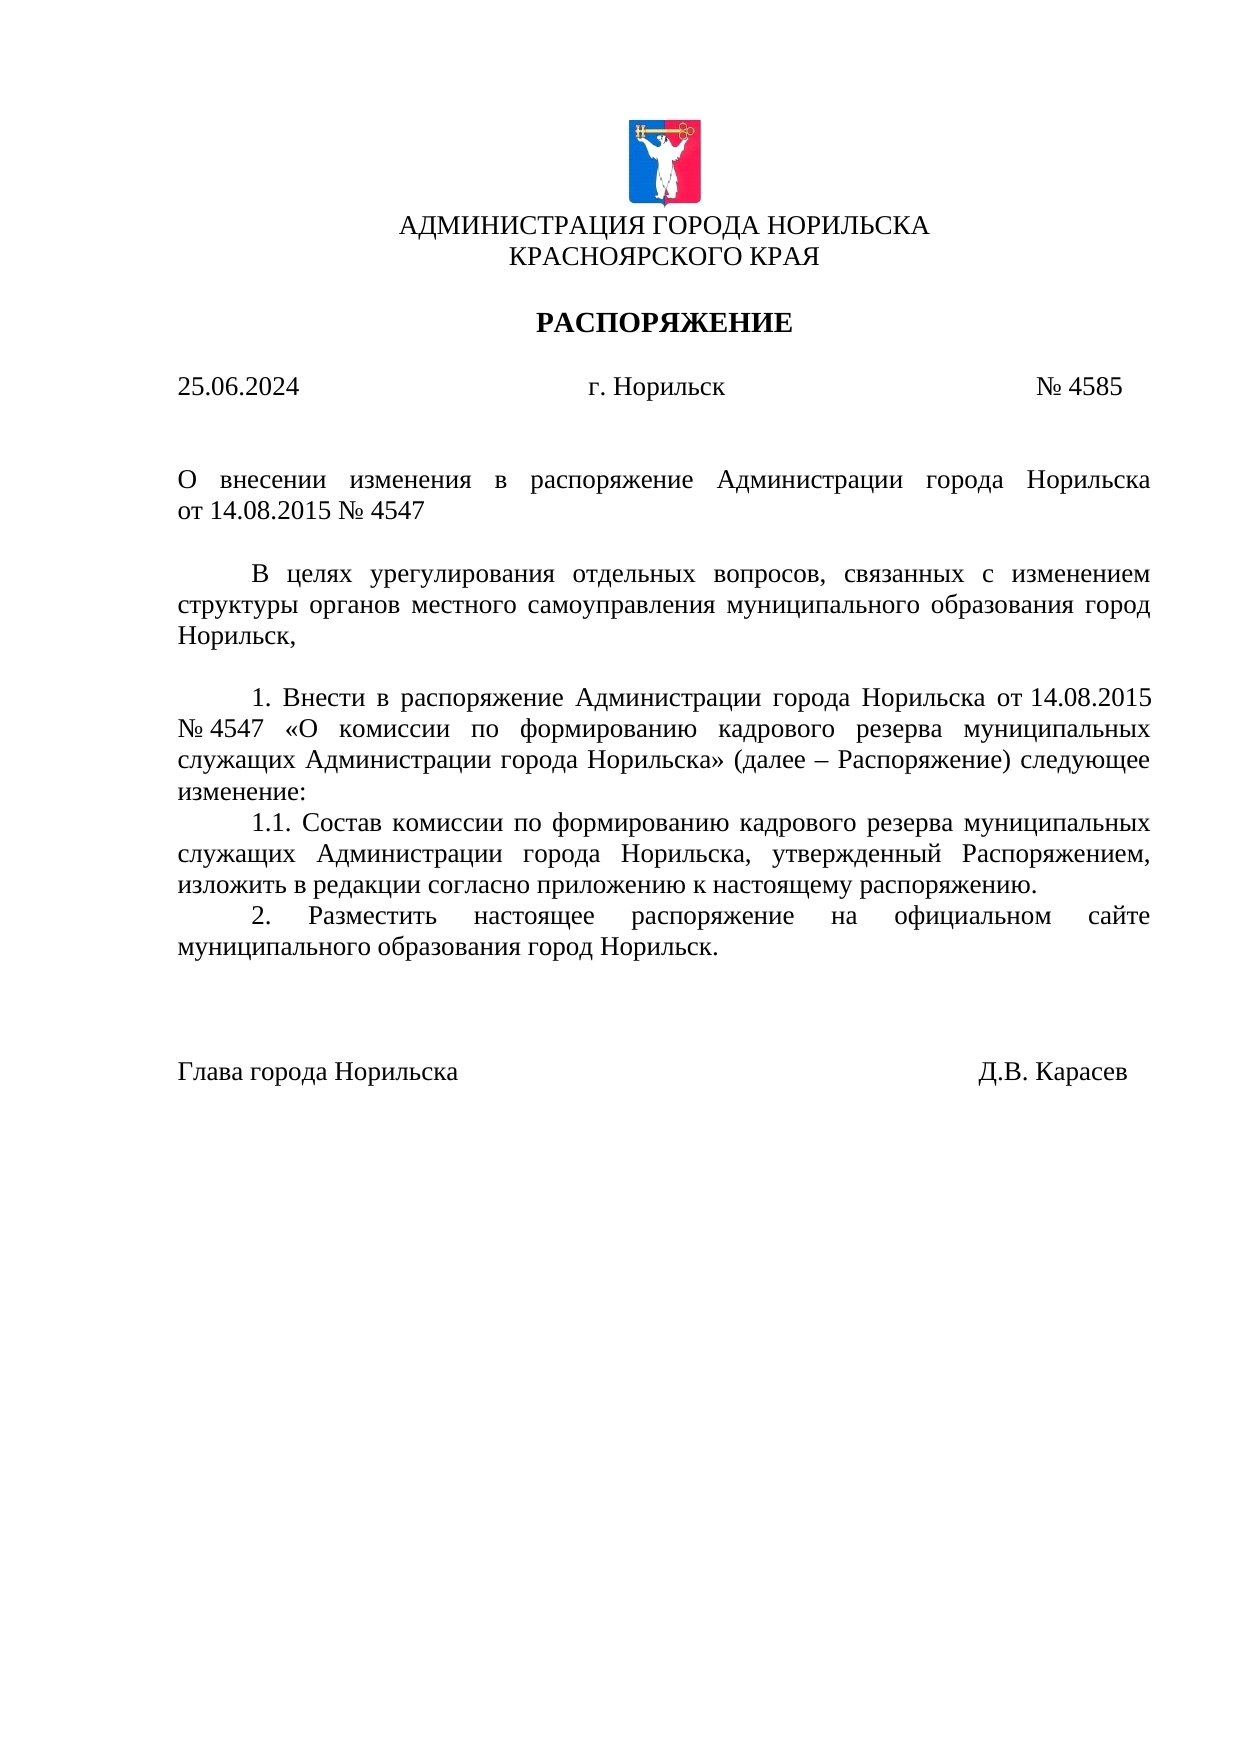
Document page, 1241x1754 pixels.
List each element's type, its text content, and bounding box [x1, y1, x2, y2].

text КРАСНОЯРСКОГО КРАЯ [177, 241, 1152, 272]
text О внесении изменения в распоряжение Администрации города Норильска от 14.08.2015 № 4547 [177, 463, 1152, 526]
text В целях урегулирования отдельных вопросов, связанных с изменением структуры органов местного самоуправления муниципального образования город Норильск, [177, 557, 1152, 650]
text АДМИНИСТРАЦИЯ ГОРОДА НОРИЛЬСКА [177, 209, 1152, 241]
text 1.1. Состав комиссии по формированию кадрового резерва муниципальных служащих Администрации города Норильска, утвержденный Распоряжением, изложить в редакции согласно приложению к настоящему распоряжению. [177, 806, 1152, 899]
text РАСПОРЯЖЕНИЕ [177, 305, 1152, 339]
text 1. Внести в распоряжение Администрации города Норильска от 14.08.2015 № 4547 «О комиссии по формированию кадрового резерва муниципальных служащих Администрации города Норильска» (далее – Распоряжение) следующее изменение: [177, 681, 1152, 806]
text 2. Разместить настоящее распоряжение на официальном сайте муниципального образования город Норильск. [177, 899, 1152, 962]
text 25.06.2024 г. Норильск № 4585 [177, 370, 1152, 401]
picture [627, 118, 702, 210]
text Глава города Норильска Д.В. Карасев [177, 1055, 1152, 1086]
